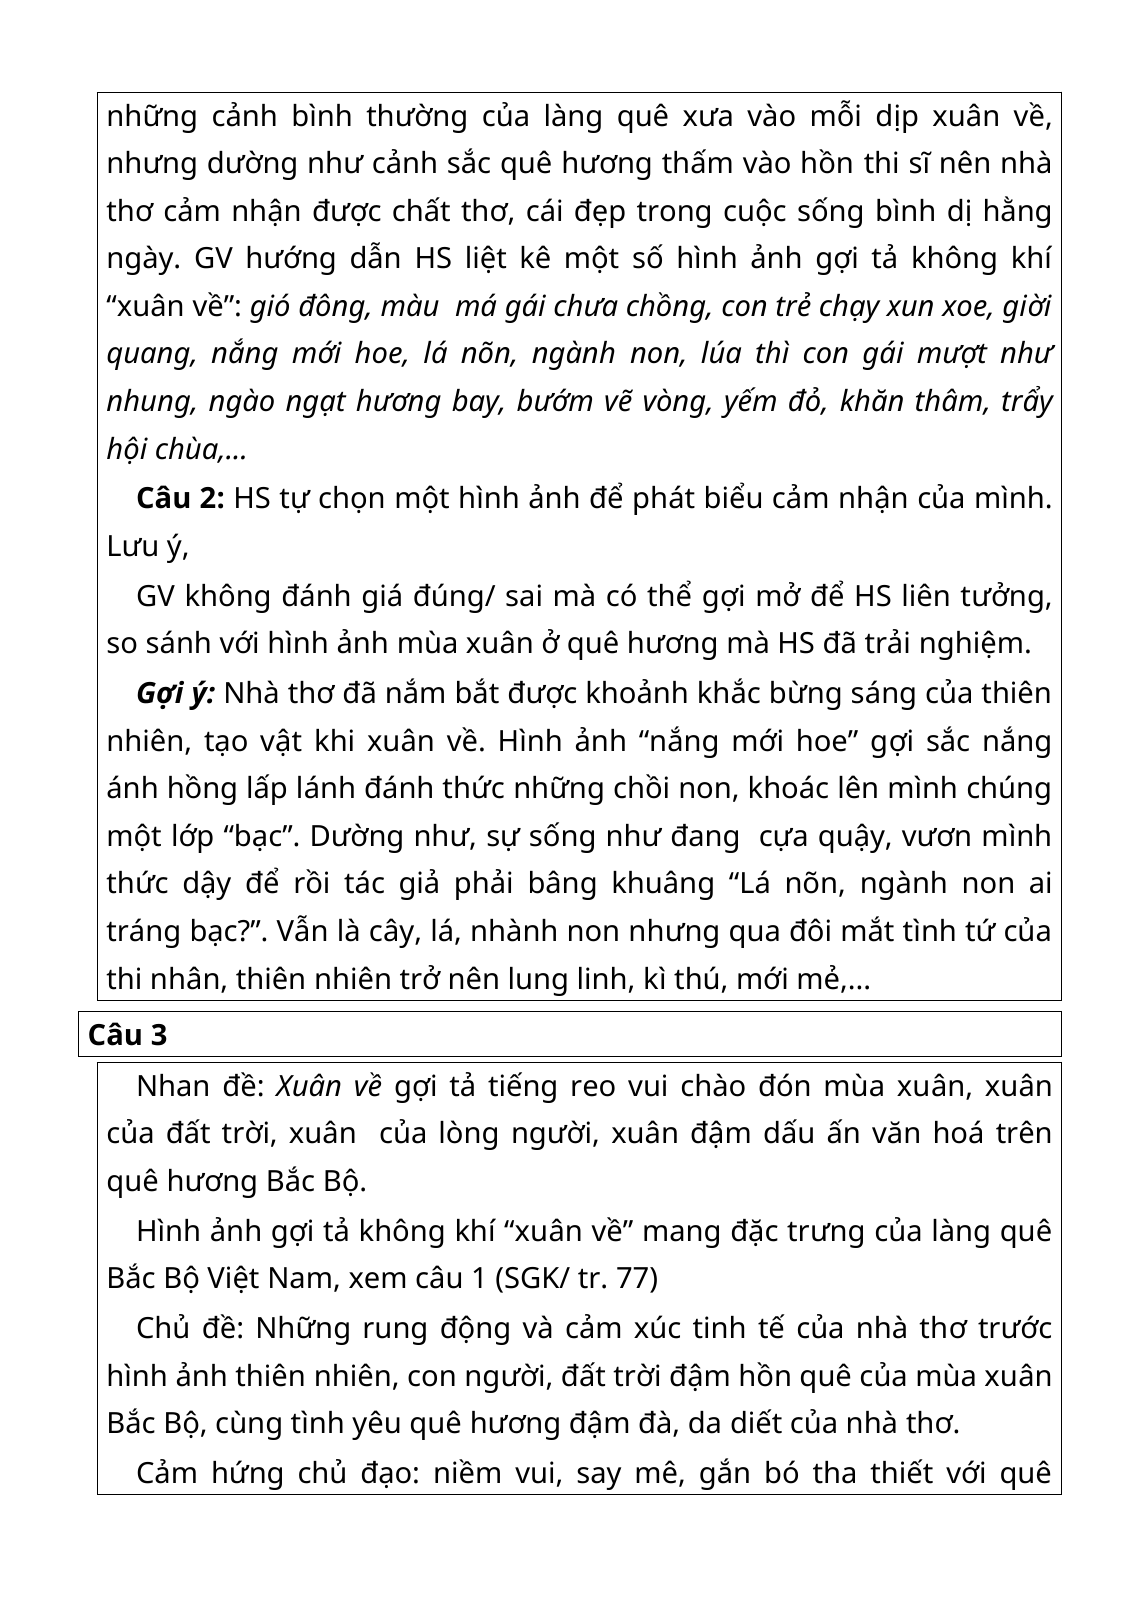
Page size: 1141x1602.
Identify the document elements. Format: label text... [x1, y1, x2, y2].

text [98, 93, 1061, 468]
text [98, 1449, 1061, 1494]
text Câu 3 [79, 1012, 1061, 1056]
text GV không đánh giá đúng/ sai mà có thể gợi mở để HS liên tưởng, so sánh với hình ảnh mùa xuân ở quê hương mà HS đã trải nghiệm. [98, 572, 1061, 662]
text Chủ đề: Những rung động và cảm xúc tinh tế của nhà thơ trước hình ảnh thiên nhiên, con người, đất trời đậm hồn quê của mùa xuân Bắc Bộ, cùng tình yêu quê hương đậm đà, da diết của nhà thơ. [98, 1304, 1061, 1442]
text Gợi ý: Nhà thơ đã nắm bắt được khoảnh khắc bừng sáng của thiên nhiên, tạo vật khi xuân về. Hình ảnh “nắng mới hoe” gợi sắc nắng ánh hồng lấp lánh đánh thức những chồi non, khoác lên mình chúng một lớp “bạc”. Dường như, sự sống như đang cựa quậy, vươn mình thức dậy để rồi tác giả phải bâng khuâng “Lá nõn, ngành non ai tráng bạc?”. Vẫn là cây, lá, nhành non nhưng qua đôi mắt tình tứ của thi nhân, thiên nhiên trở nên lung linh, kì thú, mới mẻ,... [98, 669, 1061, 1000]
text Hình ảnh gợi tả không khí “xuân về” mang đặc trưng của làng quê Bắc Bộ Việt Nam, xem câu 1 (SGK/ tr. 77) [98, 1207, 1061, 1297]
text Nhan đề: Xuân về gợi tả tiếng reo vui chào đón mùa xuân, xuân của đất trời, xuân của lòng người, xuân đậm dấu ấn văn hoá trên quê hương Bắc Bộ. [98, 1063, 1061, 1200]
text Câu 2: HS tự chọn một hình ảnh để phát biểu cảm nhận của mình. Lưu ý, [98, 474, 1061, 565]
